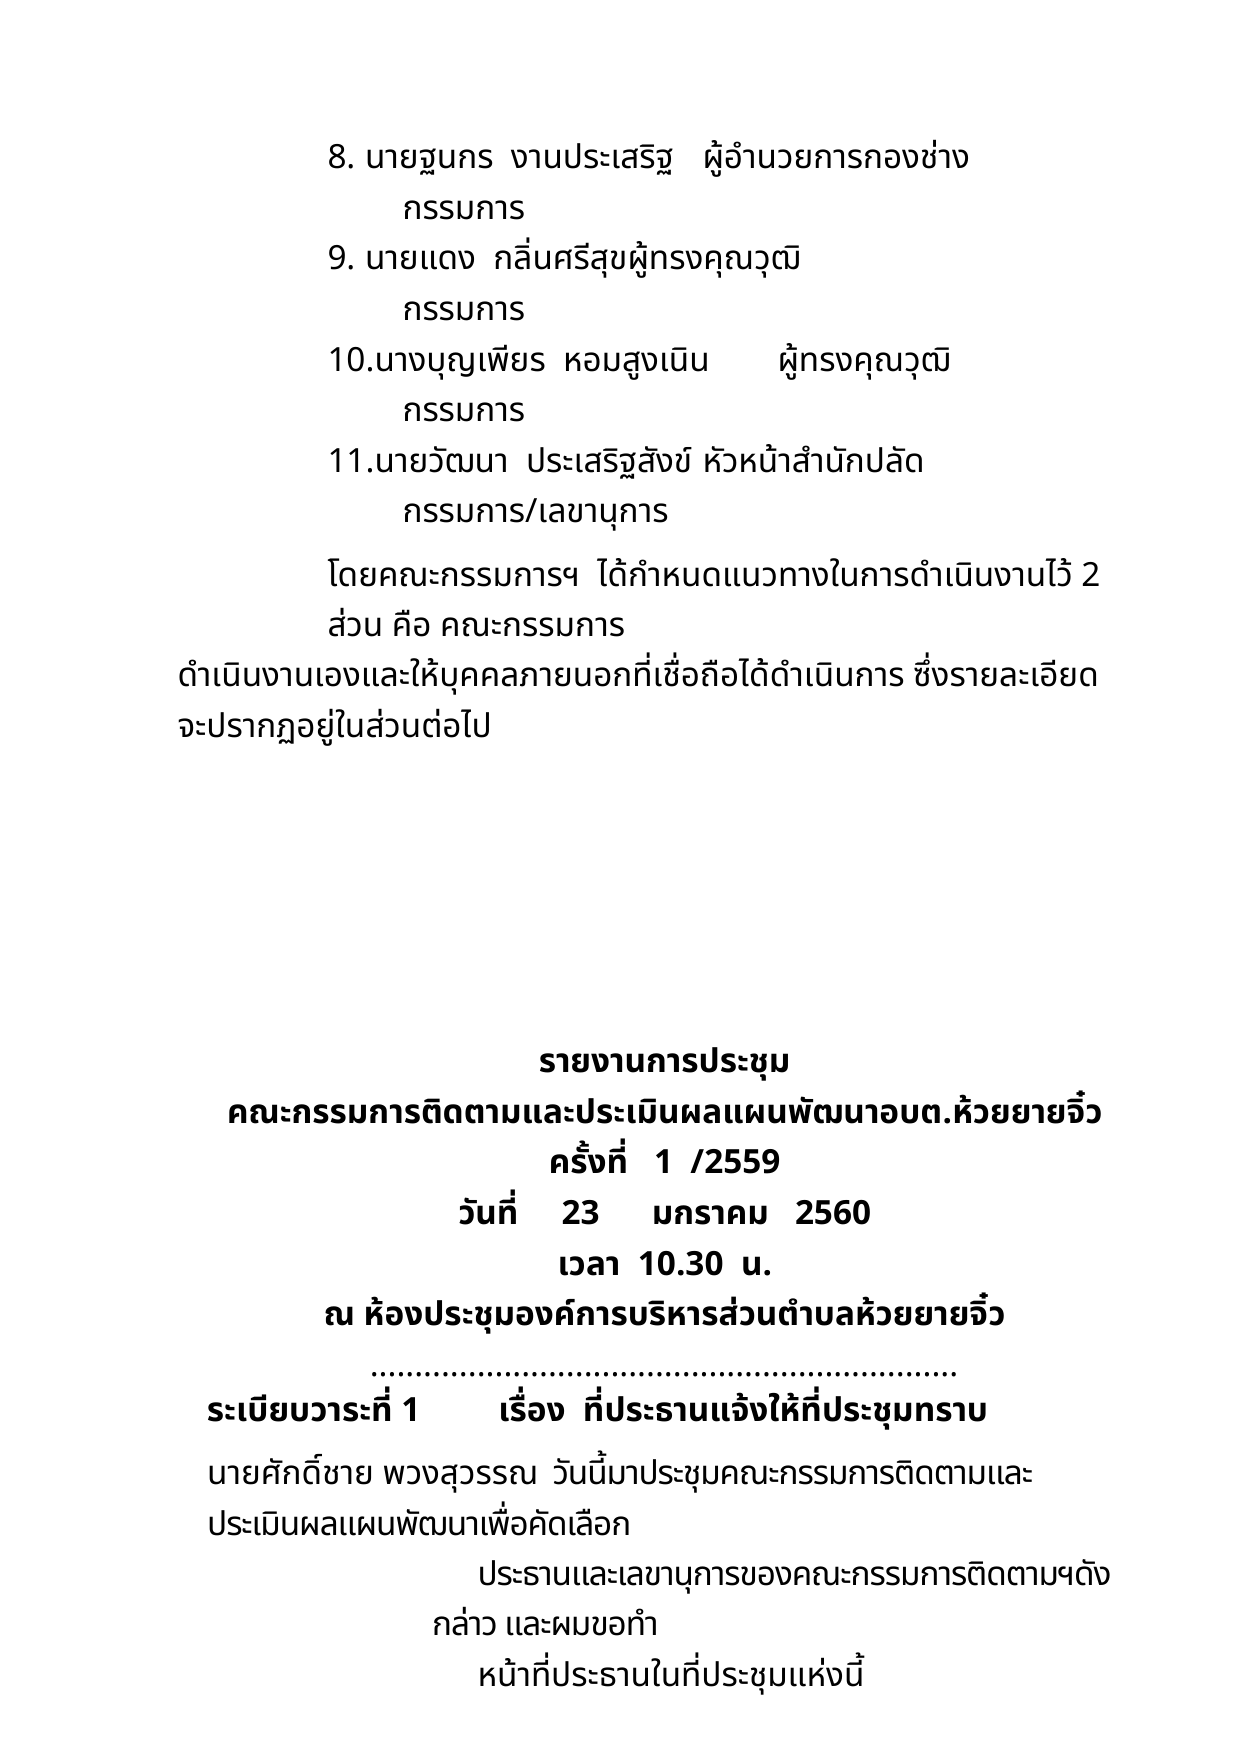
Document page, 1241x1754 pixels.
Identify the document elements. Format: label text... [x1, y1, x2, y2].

text หน้าที่ประธานในที่ประชุมแห่งนี้ [432, 1651, 1122, 1701]
text .................................................................. [207, 1341, 1122, 1386]
text เวลา 10.30 น. [207, 1239, 1122, 1290]
text ณ ห้องประชุมองค์การบริหารส่วนตำบลห้วยยายจิ๋ว [207, 1290, 1122, 1341]
text นายศักดิ์ชาย พวงสุวรรณ วันนี้มาประชุมคณะกรรมการติดตามและประเมินผลแผนพัฒนาเพื่อคัดเลือก [207, 1449, 1122, 1550]
text ดำเนินงานเองและให้บุคคลภายนอกที่เชื่อถือได้ดำเนินการ ซึ่งรายละเอียดจะปรากฏอยู่ในส่วนต่อไป [177, 651, 1122, 752]
text 11.นายวัฒนา ประเสริฐสังข์ หัวหน้าสำนักปลัด กรรมการ/เลขานุการ [327, 437, 1122, 538]
text ครั้งที่ 1 /2559 [207, 1138, 1122, 1189]
text รายงานการประชุม [207, 1037, 1122, 1088]
text 10.นางบุญเพียร หอมสูงเนิน ผู้ทรงคุณวุฒิ กรรมการ [327, 335, 1122, 437]
text คณะกรรมการติดตามและประเมินผลแผนพัฒนาอบต.ห้วยยายจิ๋ว [207, 1088, 1122, 1138]
text ประธานและเลขานุการของคณะกรรมการติดตามฯดังกล่าว และผมขอทำ [432, 1550, 1122, 1651]
text ระเบียบวาระที่ 1 เรื่อง ที่ประธานแจ้งให้ที่ประชุมทราบ [207, 1386, 1122, 1437]
text วันที่ 23 มกราคม 2560 [207, 1189, 1122, 1239]
list นายฐนกร งานประเสริฐ ผู้อำนวยการกองช่าง กรรมการ [327, 133, 1122, 234]
text โดยคณะกรรมการฯ ได้กำหนดแนวทางในการดำเนินงานไว้ 2 ส่วน คือ คณะกรรมการ [327, 550, 1122, 651]
list นายแดง กลิ่นศรีสุข ผู้ทรงคุณวุฒิ กรรมการ [327, 234, 1122, 335]
